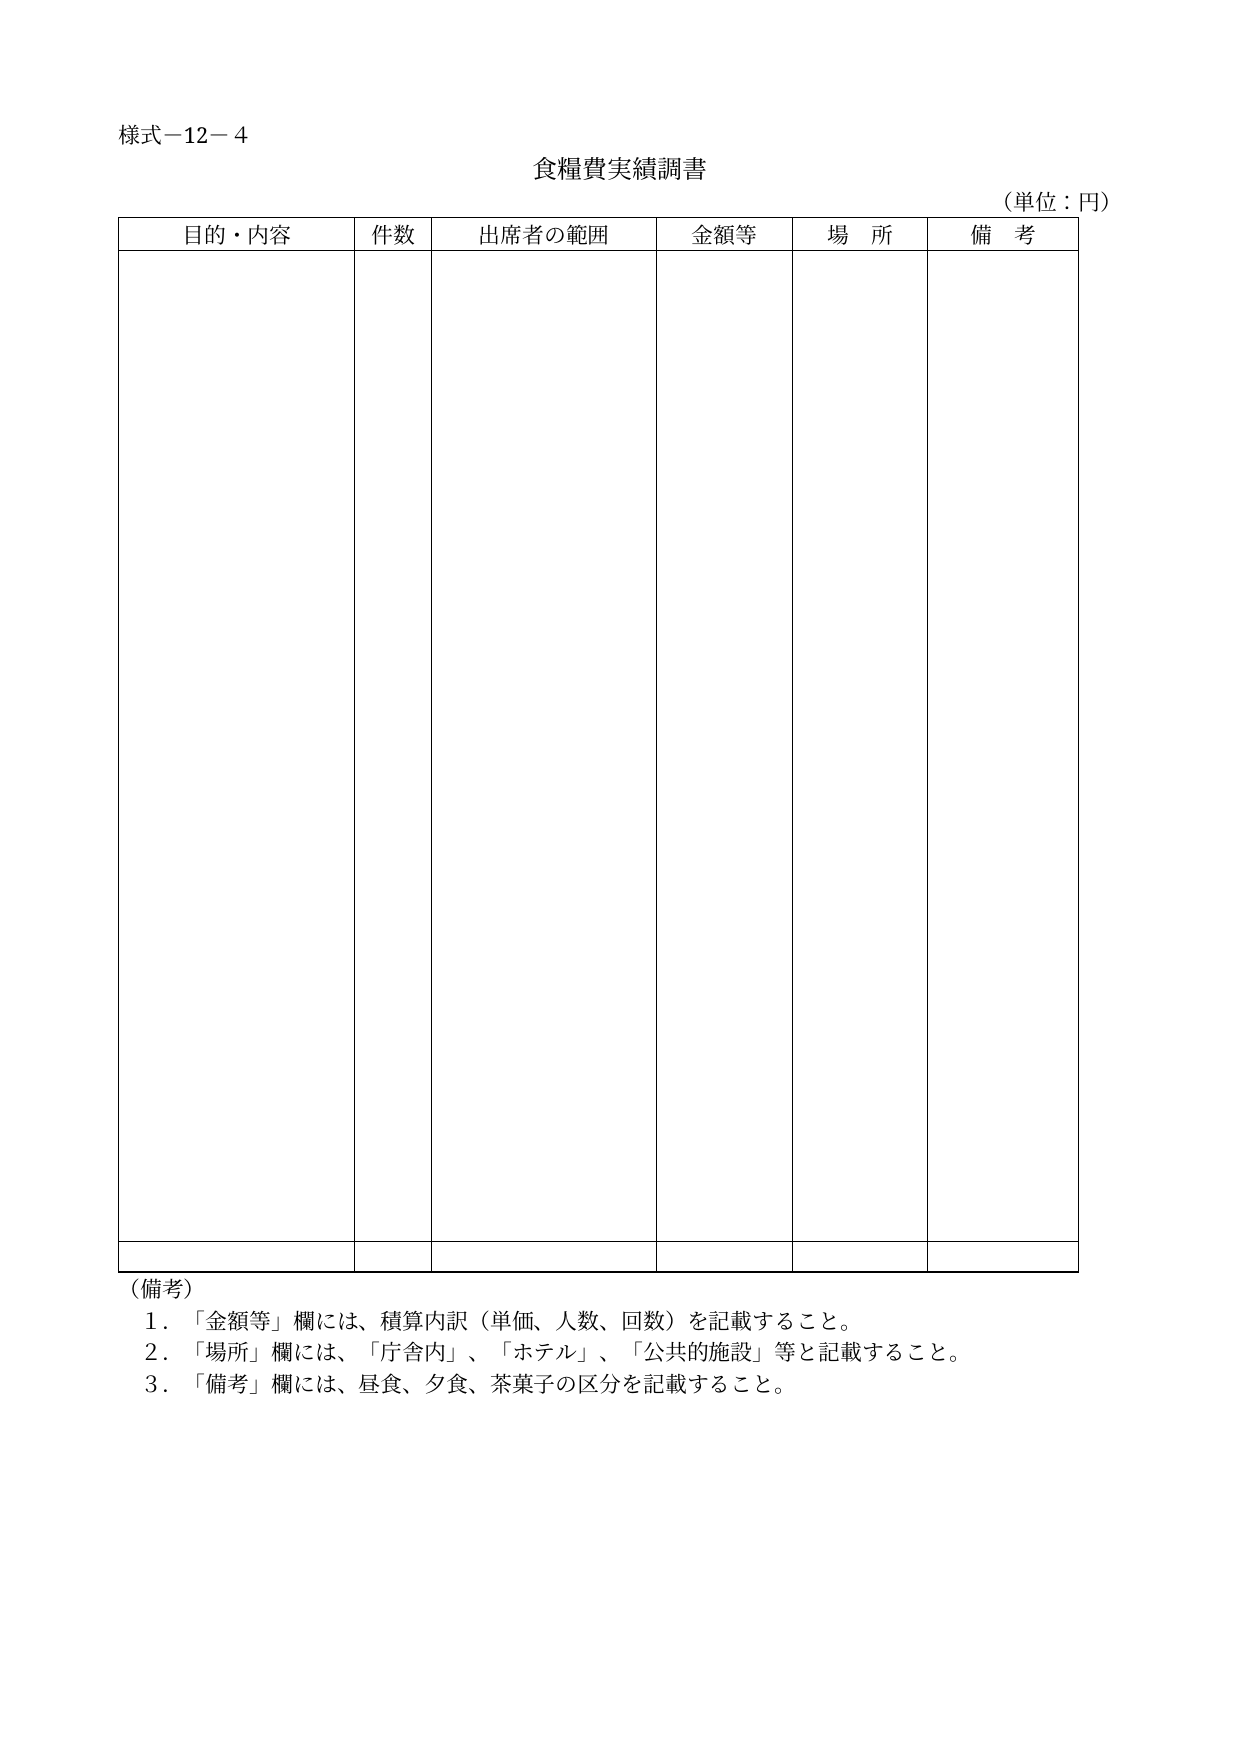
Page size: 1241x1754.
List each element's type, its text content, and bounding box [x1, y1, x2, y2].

table_cell [119, 1242, 354, 1271]
table_header 金額等 [657, 218, 792, 249]
table_cell [928, 251, 1078, 1241]
table_cell [793, 1242, 927, 1271]
table_header 場 所 [793, 218, 927, 249]
table_cell [119, 251, 354, 1241]
text （単位：円） [118, 186, 1122, 217]
text 食糧費実績調書 [118, 150, 1122, 186]
table_cell [355, 251, 431, 1241]
table_header 目的・内容 [119, 218, 354, 249]
table_header 出席者の範囲 [432, 218, 656, 249]
table_header 備 考 [928, 218, 1078, 249]
text （備考） [118, 1272, 1122, 1304]
table_cell [355, 1242, 431, 1271]
table_header 件数 [355, 218, 431, 249]
text ２．「場所」欄には、「庁舎内」、「ホテル」、「公共的施設」等と記載すること。 [140, 1335, 1122, 1367]
table_cell [432, 1242, 656, 1271]
text 様式－12－４ [118, 118, 1122, 150]
table_cell [657, 251, 792, 1241]
text ３．「備考」欄には、昼食、夕食、茶菓子の区分を記載すること。 [140, 1367, 1122, 1398]
table_cell [793, 251, 927, 1241]
table_cell [657, 1242, 792, 1271]
text １．「金額等」欄には、積算内訳（単価、人数、回数）を記載すること。 [140, 1304, 1122, 1335]
table_cell [432, 251, 656, 1241]
table_cell [928, 1242, 1078, 1271]
